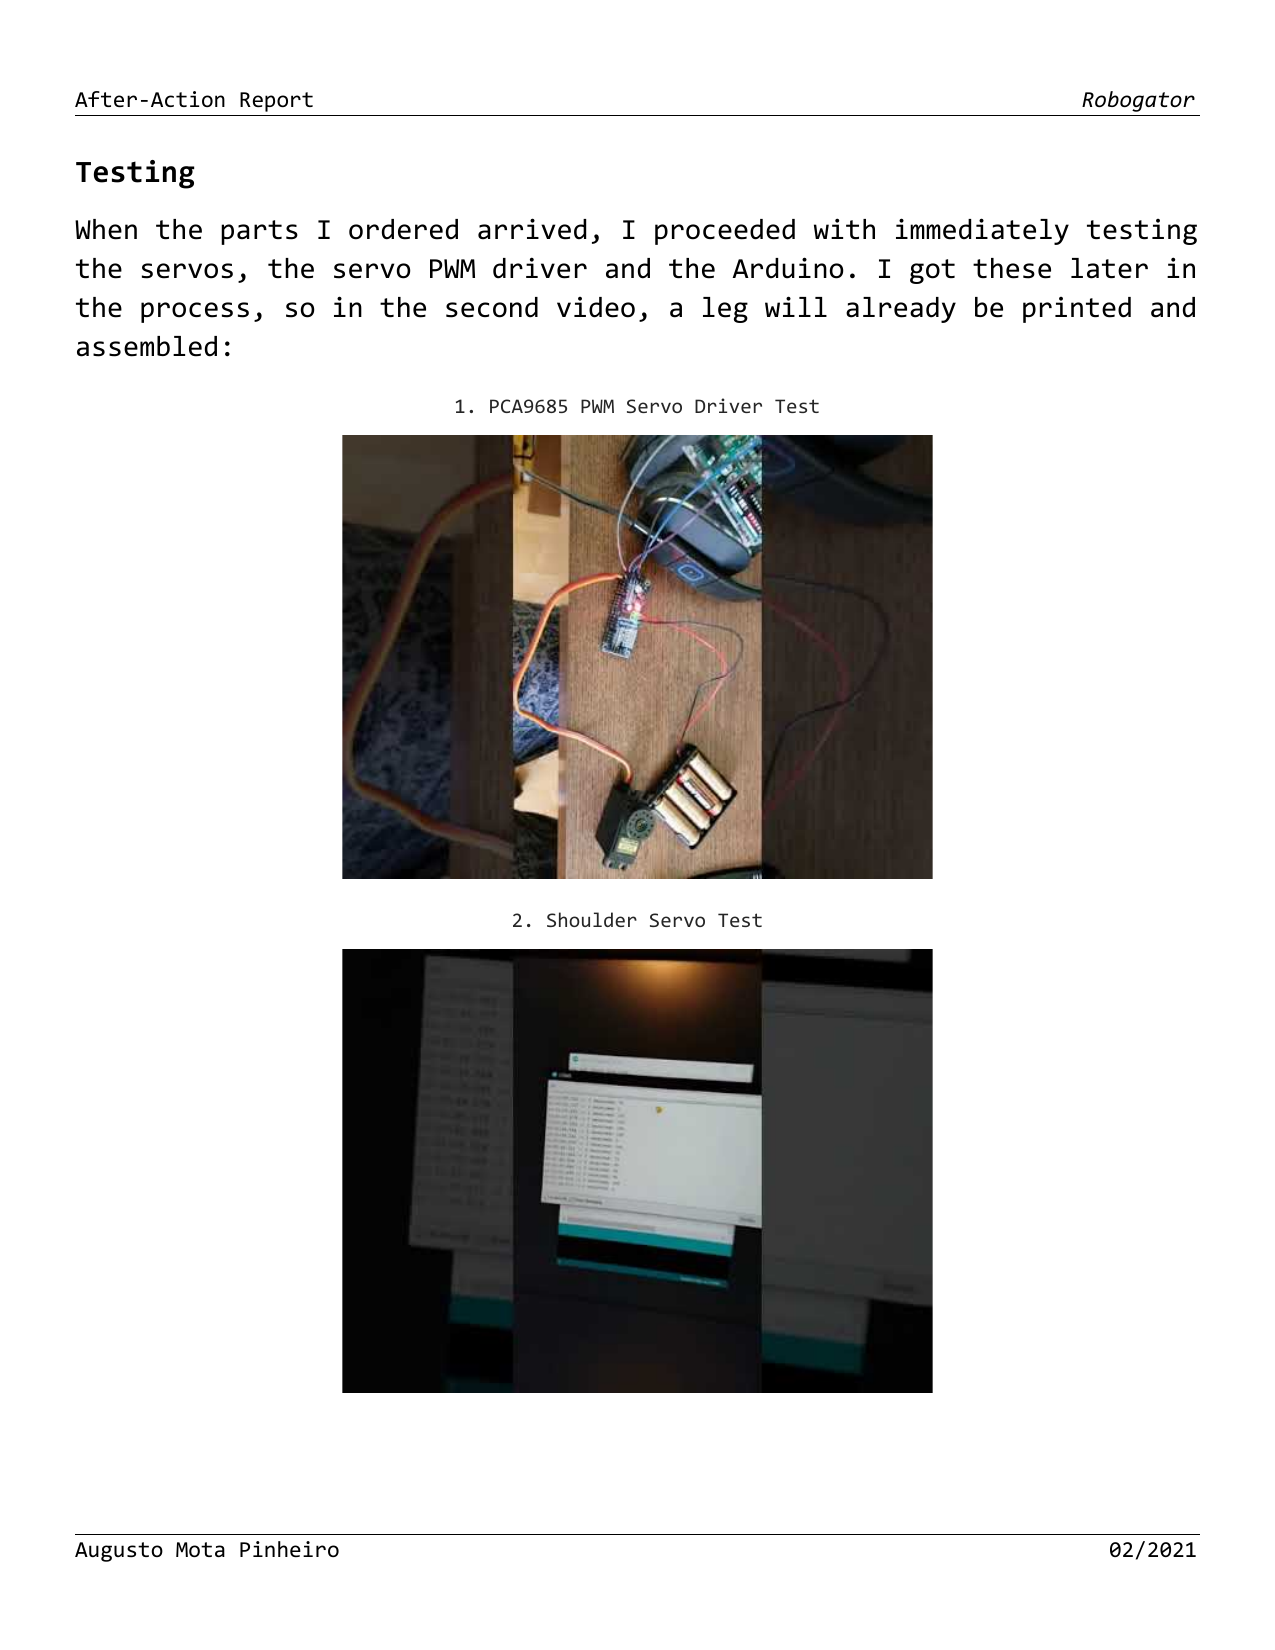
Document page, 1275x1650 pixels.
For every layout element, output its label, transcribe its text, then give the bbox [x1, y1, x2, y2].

picture [342, 435, 933, 879]
picture [342, 949, 933, 1393]
text 1. PCA9685 PWM Servo Driver Test [75, 394, 1200, 419]
subtitle Testing [75, 154, 1200, 190]
text When the parts I ordered arrived, I proceeded with immediately testing the servos, the servo PWM driver and the Arduino. I got these later in the process, so in the second video, a leg will already be printed and assembled: [75, 212, 1200, 364]
text 2. Shoulder Servo Test [75, 908, 1200, 933]
